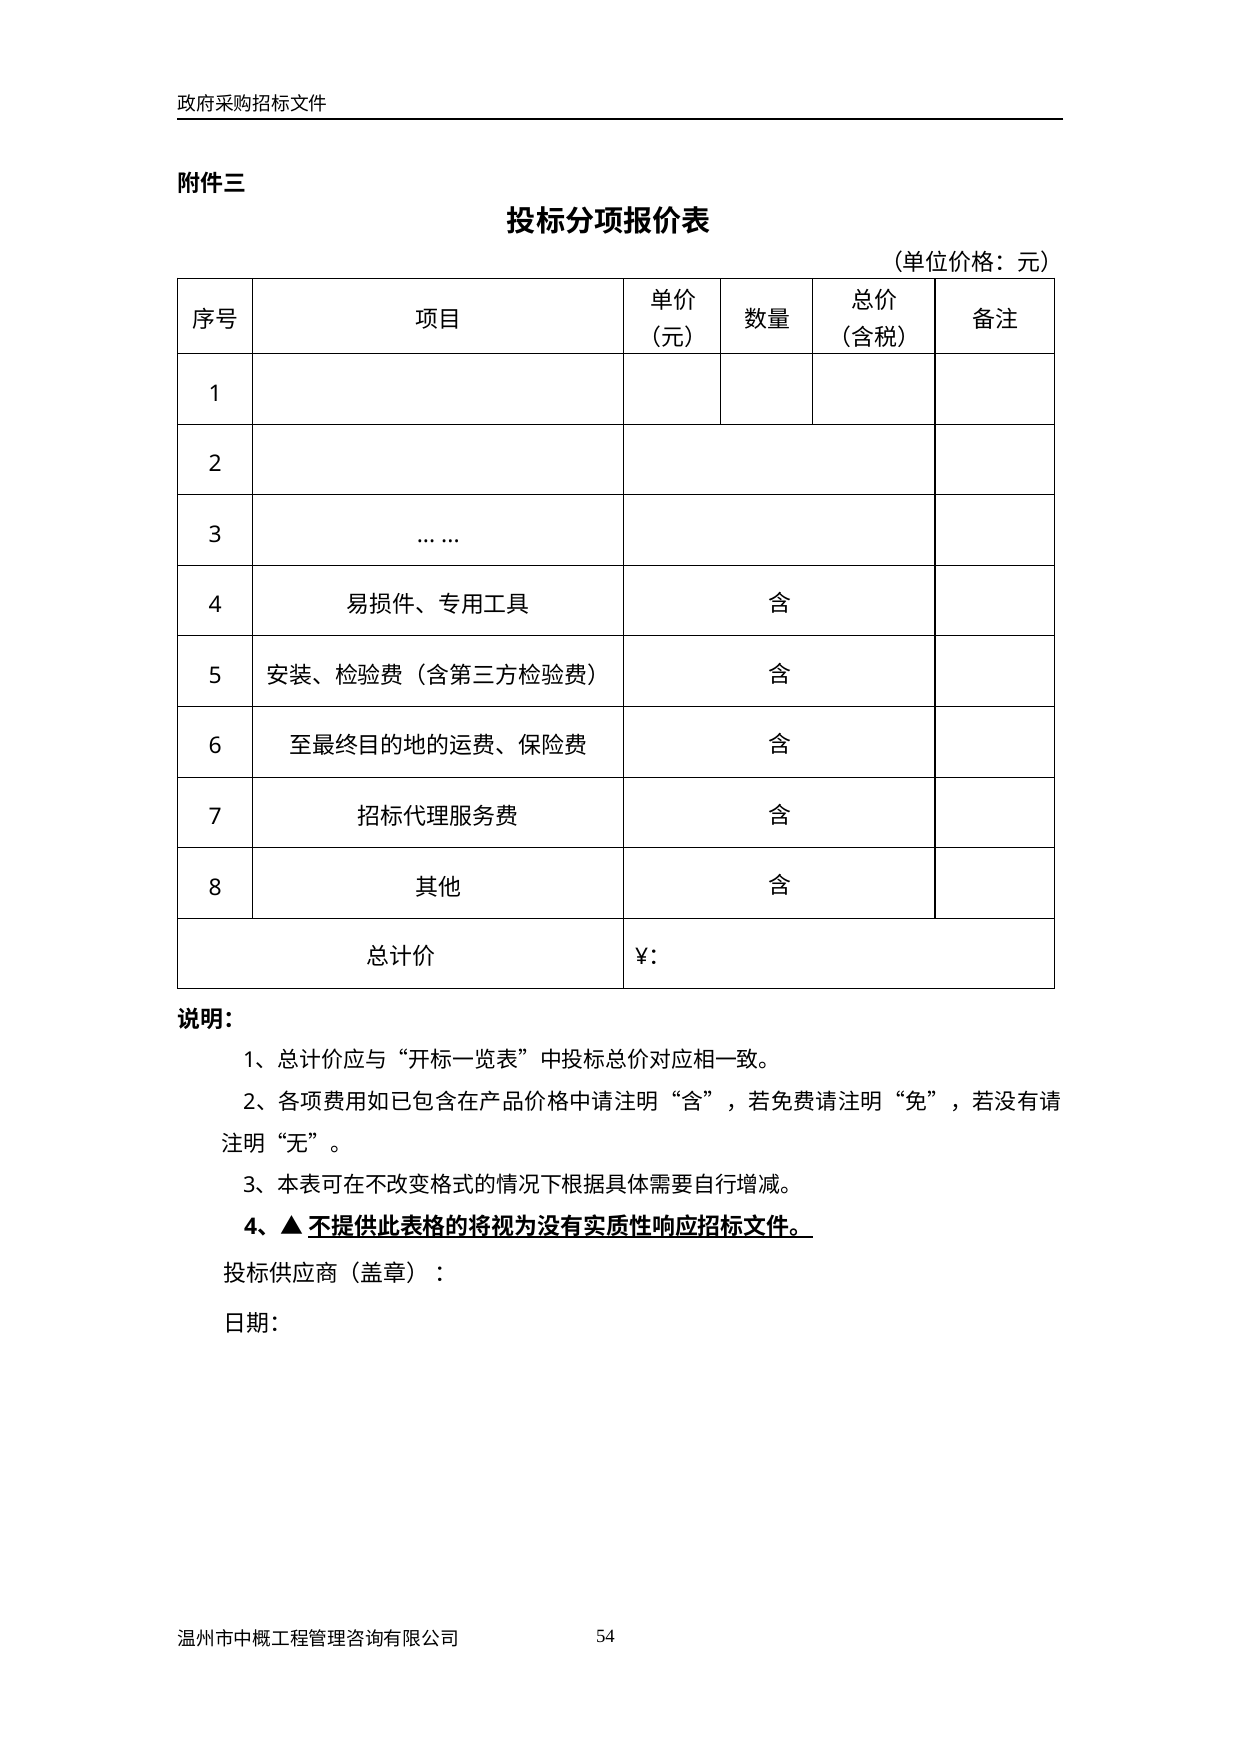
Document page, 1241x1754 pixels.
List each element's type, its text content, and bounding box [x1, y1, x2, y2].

table_cell [624, 495, 934, 565]
table_cell [936, 778, 1054, 847]
table_cell [936, 707, 1054, 776]
table_cell 安装、检验费（含第三方检验费） [253, 636, 623, 706]
text （单位价格：元） [177, 240, 1063, 278]
table_cell 总计价 [178, 919, 623, 988]
table_cell [936, 354, 1054, 424]
table_cell [936, 425, 1054, 494]
table_header 总价 （含税） [813, 279, 934, 353]
table_cell [721, 354, 812, 424]
table_header 数量 [721, 279, 812, 353]
table_cell [624, 354, 720, 424]
table_cell 7 [178, 778, 252, 847]
text 说明： [177, 988, 1063, 1034]
table_cell 8 [178, 848, 252, 917]
text 投标供应商（盖章） ： [177, 1243, 1063, 1291]
table_cell 招标代理服务费 [253, 778, 623, 847]
text 日期： [177, 1291, 1063, 1338]
table_cell [253, 354, 623, 424]
table_header 项目 [253, 279, 623, 353]
table_header 备注 [936, 279, 1054, 353]
text 3、本表可在不改变格式的情况下根据具体需要自行增减。 [221, 1159, 1063, 1201]
table_cell 其他 [253, 848, 623, 917]
table_cell [813, 354, 934, 424]
table_cell 含 [624, 707, 934, 776]
table_cell 4 [178, 566, 252, 635]
table_cell 含 [624, 848, 934, 917]
table_cell 含 [624, 778, 934, 847]
table_header 单价 （元） [624, 279, 720, 353]
table_cell ¥： [624, 919, 1054, 988]
table_cell 5 [178, 636, 252, 706]
table_cell [936, 636, 1054, 706]
table_cell 1 [178, 354, 252, 424]
table_cell [936, 848, 1054, 917]
table_cell 6 [178, 707, 252, 776]
table_cell [624, 425, 934, 494]
table_cell [253, 425, 623, 494]
table_header 序号 [178, 279, 252, 353]
table_cell 含 [624, 566, 934, 635]
table_cell 2 [178, 425, 252, 494]
text 2、各项费用如已包含在产品价格中请注明“含”，若免费请注明“免”，若没有请注明“无”。 [221, 1076, 1063, 1159]
table_cell 至最终目的地的运费、保险费 [253, 707, 623, 776]
table_cell 易损件、专用工具 [253, 566, 623, 635]
table_cell 含 [624, 636, 934, 706]
text 附件三 [177, 150, 1063, 198]
table_cell ... ... [253, 495, 623, 565]
text 1、总计价应与“开标一览表”中投标总价对应相一致。 [221, 1034, 1063, 1076]
text 投标分项报价表 [177, 198, 1040, 240]
table_cell 3 [178, 495, 252, 565]
text 4、▲ 不提供此表格的将视为没有实质性响应招标文件。 [221, 1201, 1063, 1243]
table_cell [936, 495, 1054, 565]
table_cell [936, 566, 1054, 635]
